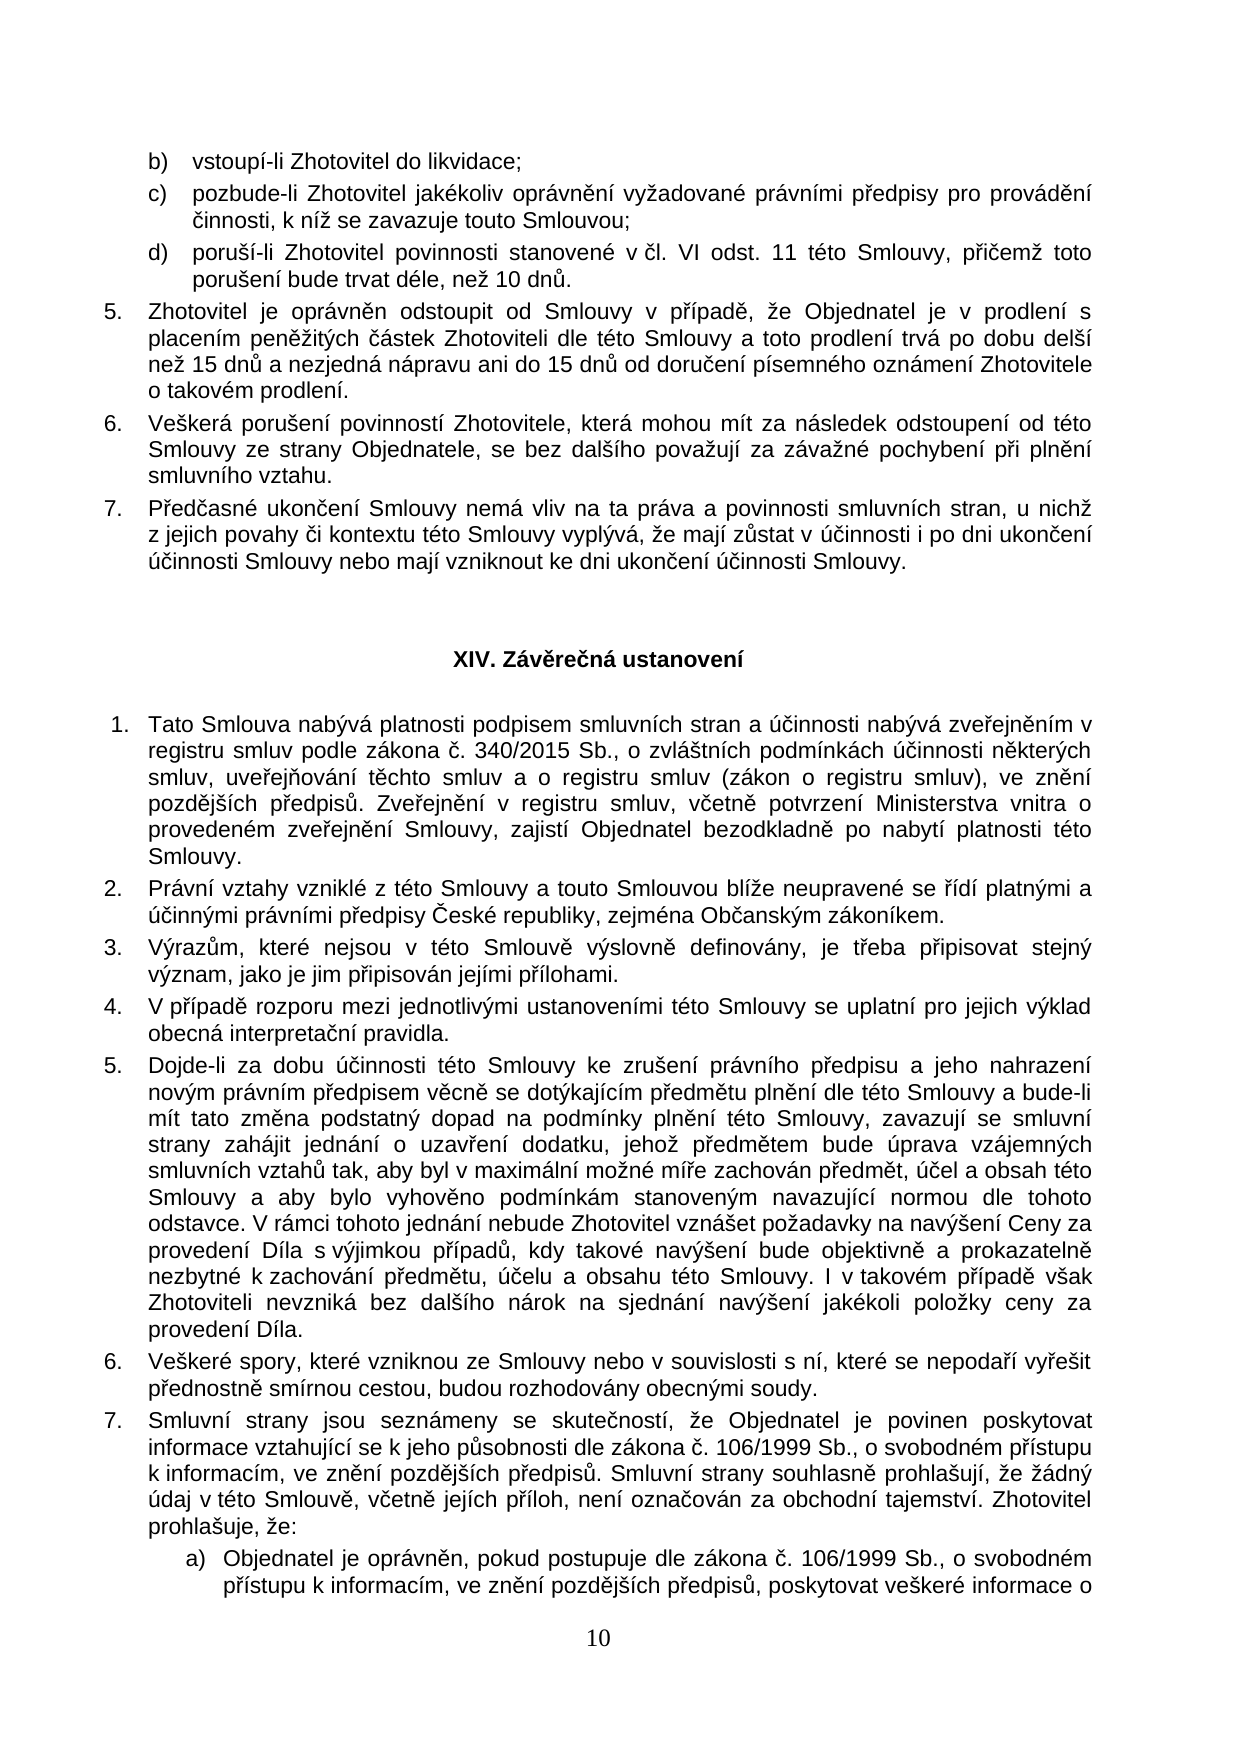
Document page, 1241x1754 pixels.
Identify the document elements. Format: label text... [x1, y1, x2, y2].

list V případě rozporu mezi jednotlivými ustanoveními této Smlouvy se uplatní pro jejich výklad obecná interpretační pravidla. [103, 993, 1093, 1046]
list Veškeré spory, které vzniknou ze Smlouvy nebo v souvislosti s ní, které se nepodaří vyřešit přednostně smírnou cestou, budou rozhodovány obecnými soudy. [103, 1348, 1093, 1401]
text XIV. Závěrečná ustanovení [103, 646, 1093, 672]
list Výrazům, které nejsou v této Smlouvě výslovně definovány, je třeba připisovat stejný význam, jako je jim připisován jejími přílohami. [103, 934, 1093, 987]
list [185, 1545, 1093, 1598]
list Zhotovitel je oprávněn odstoupit od Smlouvy v případě, že Objednatel je v prodlení s placením peněžitých částek Zhotoviteli dle této Smlouvy a toto prodlení trvá po dobu delší než 15 dnů a nezjedná nápravu ani do 15 dnů od doručení písemného oznámení Zhotovitele o takovém prodlení. [103, 298, 1093, 403]
list Smluvní strany jsou seznámeny se skutečností, že Objednatel je povinen poskytovat informace vztahující se k jeho působnosti dle zákona č. 106/1999 Sb., o svobodném přístupu k informacím, ve znění pozdějších předpisů. Smluvní strany souhlasně prohlašují, že žádný údaj v této Smlouvě, včetně jejích příloh, není označován za obchodní tajemství. Zhotovitel prohlašuje, že: [103, 1407, 1093, 1539]
list pozbude-li Zhotovitel jakékoliv oprávnění vyžadované právními předpisy pro provádění činnosti, k níž se zavazuje touto Smlouvou; [148, 180, 1093, 233]
list Právní vztahy vzniklé z této Smlouvy a touto Smlouvou blíže neupravené se řídí platnými a účinnými právními předpisy České republiky, zejména Občanským zákoníkem. [103, 875, 1093, 928]
list poruší-li Zhotovitel povinnosti stanovené v čl. VI odst. 11 této Smlouvy, přičemž toto porušení bude trvat déle, než 10 dnů. [148, 239, 1093, 292]
list Veškerá porušení povinností Zhotovitele, která mohou mít za následek odstoupení od této Smlouvy ze strany Objednatele, se bez dalšího považují za závažné pochybení při plnění smluvního vztahu. [103, 410, 1093, 489]
list Předčasné ukončení Smlouvy nemá vliv na ta práva a povinnosti smluvních stran, u nichž z jejich povahy či kontextu této Smlouvy vyplývá, že mají zůstat v účinnosti i po dni ukončení účinnosti Smlouvy nebo mají vzniknout ke dni ukončení účinnosti Smlouvy. [103, 495, 1093, 574]
list Dojde-li za dobu účinnosti této Smlouvy ke zrušení právního předpisu a jeho nahrazení novým právním předpisem věcně se dotýkajícím předmětu plnění dle této Smlouvy a bude-li mít tato změna podstatný dopad na podmínky plnění této Smlouvy, zavazují se smluvní strany zahájit jednání o uzavření dodatku, jehož předmětem bude úprava vzájemných smluvních vztahů tak, aby byl v maximální možné míře zachován předmět, účel a obsah této Smlouvy a aby bylo vyhověno podmínkám stanoveným navazující normou dle tohoto odstavce. V rámci tohoto jednání nebude Zhotovitel vznášet požadavky na navýšení Ceny za provedení Díla s výjimkou případů, kdy takové navýšení bude objektivně a prokazatelně nezbytné k zachování předmětu, účelu a obsahu této Smlouvy. I v takovém případě však Zhotoviteli nevzniká bez dalšího nárok na sjednání navýšení jakékoli položky ceny za provedení Díla. [103, 1052, 1093, 1342]
list Tato Smlouva nabývá platnosti podpisem smluvních stran a účinnosti nabývá zveřejněním v registru smluv podle zákona č. 340/2015 Sb., o zvláštních podmínkách účinnosti některých smluv, uveřejňování těchto smluv a o registru smluv (zákon o registru smluv), ve znění pozdějších předpisů. Zveřejnění v registru smluv, včetně potvrzení Ministerstva vnitra o provedeném zveřejnění Smlouvy, zajistí Objednatel bezodkladně po nabytí platnosti této Smlouvy. [110, 711, 1093, 869]
list vstoupí-li Zhotovitel do likvidace; [148, 148, 1093, 174]
